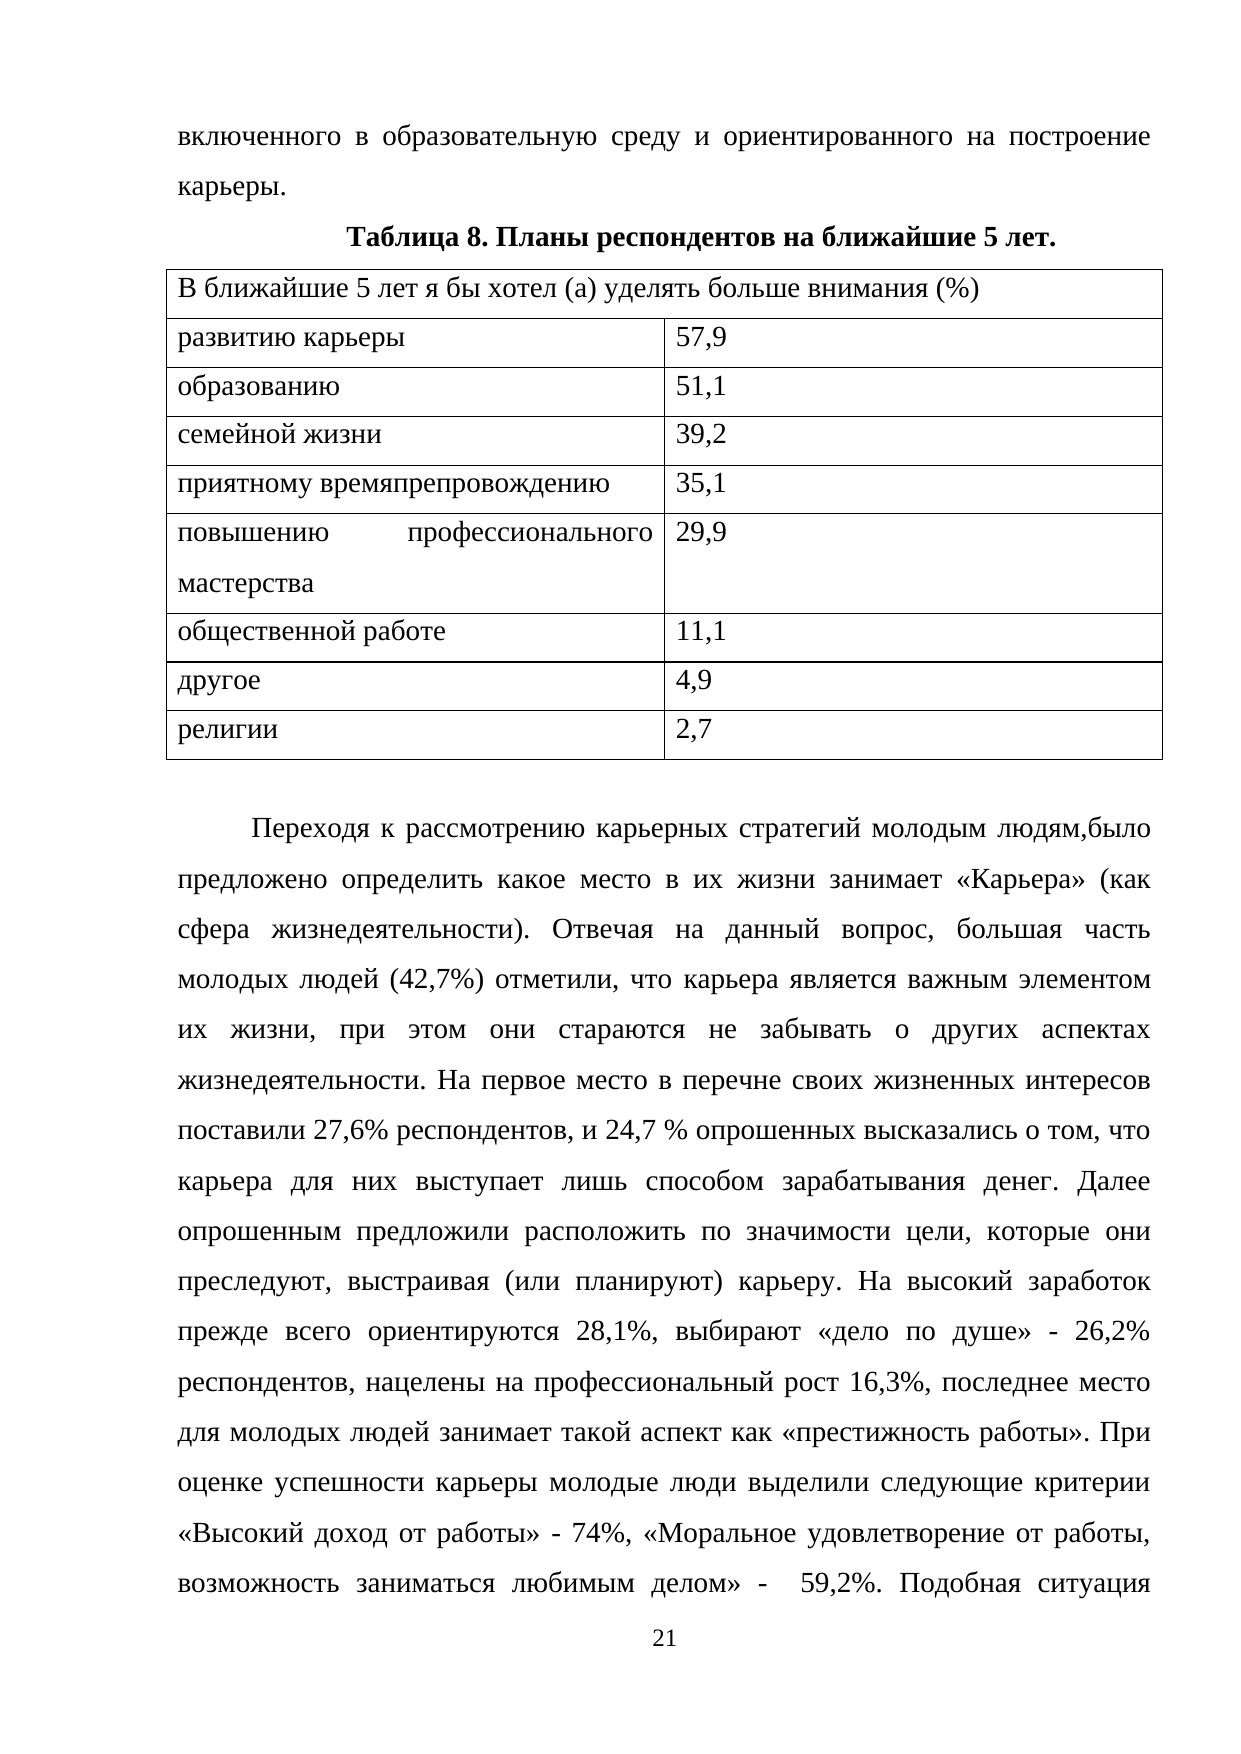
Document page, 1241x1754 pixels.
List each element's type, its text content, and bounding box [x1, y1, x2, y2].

table_cell семейной жизни [167, 417, 664, 464]
table_header В ближайшие 5 лет я бы хотел (а) уделять больше внимания (%) [167, 270, 1162, 318]
table_cell 11,1 [665, 614, 1162, 661]
text Таблица 8. Планы респондентов на ближайшие 5 лет. [177, 219, 1152, 252]
table_cell приятному времяпрепровождению [167, 466, 664, 513]
table_cell 4,9 [665, 663, 1162, 710]
table_cell 2,7 [665, 711, 1162, 759]
table_cell 35,1 [665, 466, 1162, 513]
table_cell повышению профессионального мастерства [167, 514, 664, 612]
table_cell религии [167, 711, 664, 759]
table_cell общественной работе [167, 614, 664, 661]
table_cell 51,1 [665, 368, 1162, 416]
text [177, 118, 1152, 202]
table_cell образованию [167, 368, 664, 416]
table_cell другое [167, 663, 664, 710]
table_cell 39,2 [665, 417, 1162, 464]
table_cell развитию карьеры [167, 319, 664, 367]
table_cell 29,9 [665, 514, 1162, 612]
table_cell 57,9 [665, 319, 1162, 367]
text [177, 810, 1152, 1599]
